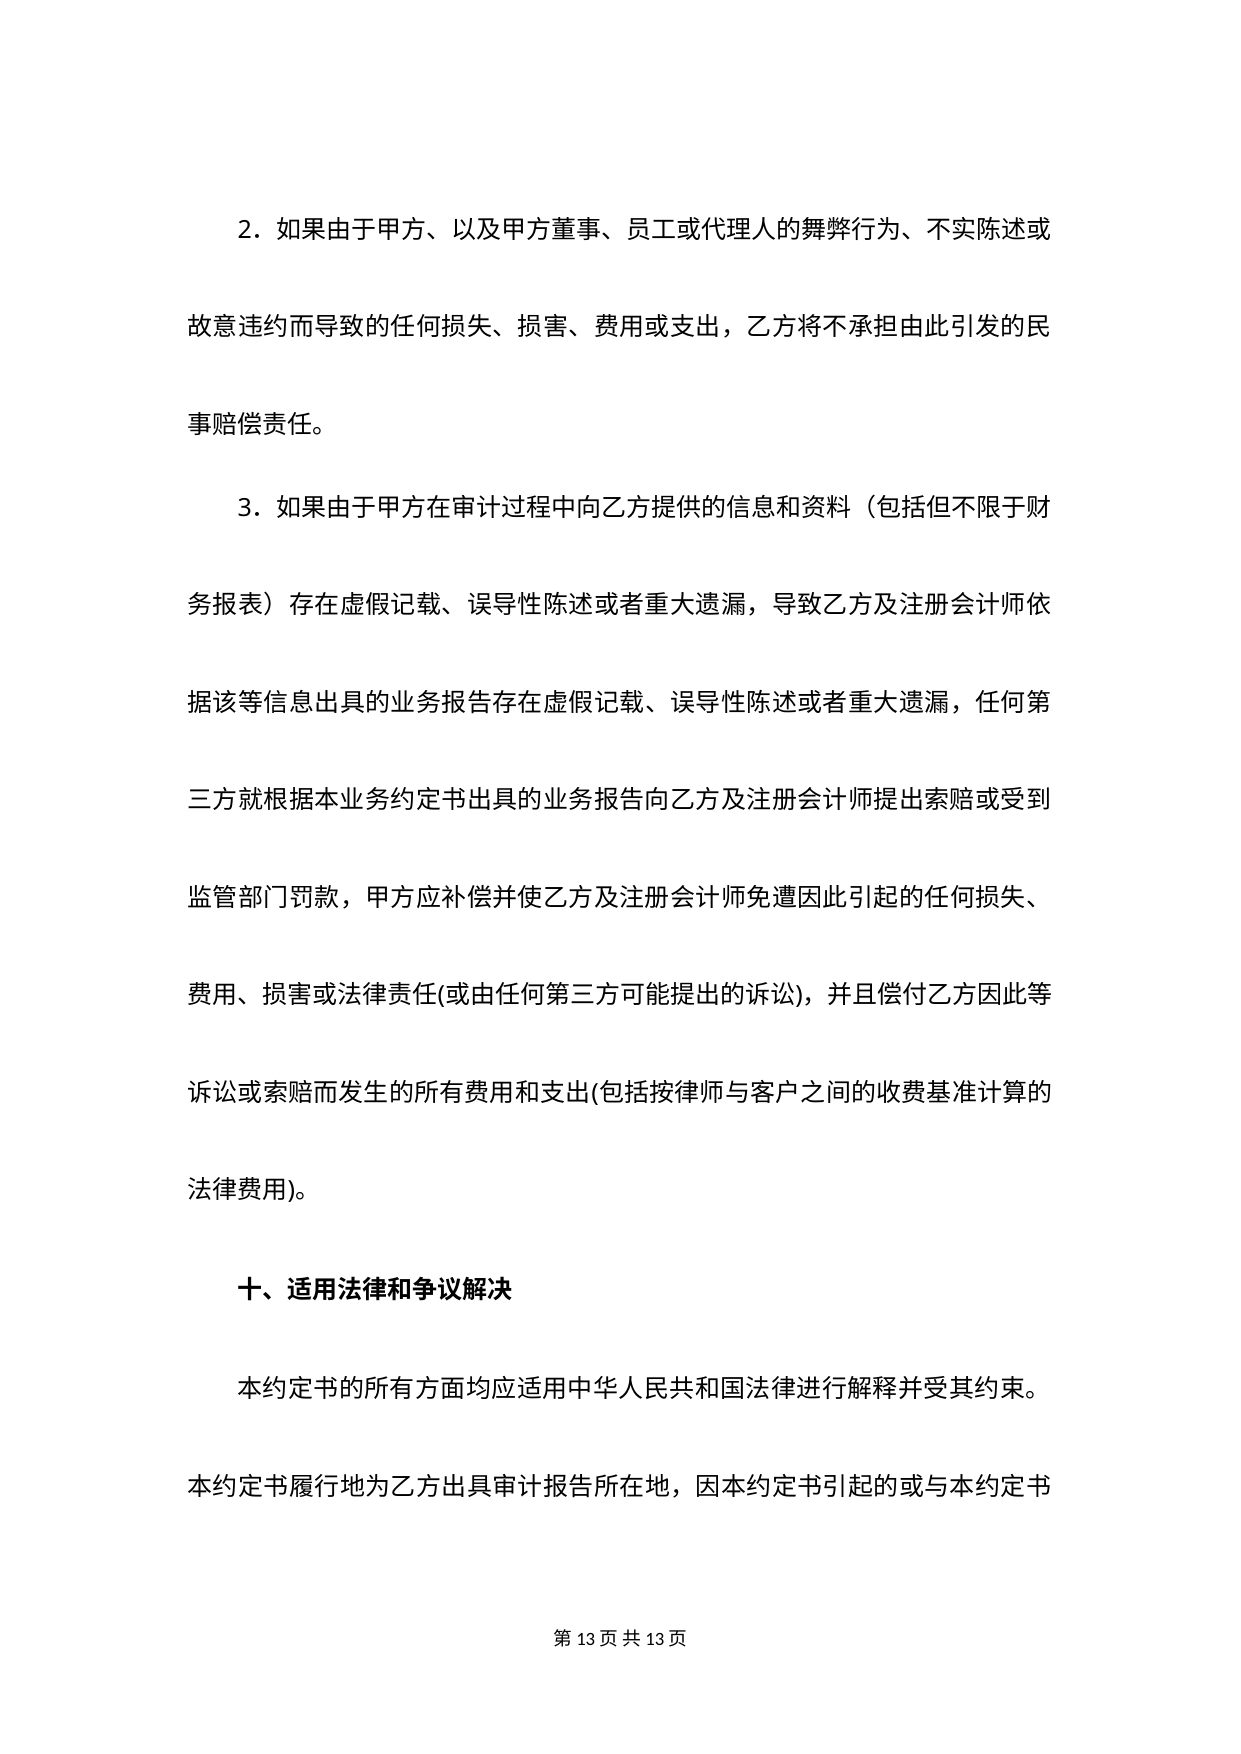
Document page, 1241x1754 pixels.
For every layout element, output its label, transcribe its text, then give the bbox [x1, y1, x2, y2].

list 如果由于甲方在审计过程中向乙方提供的信息和资料（包括但不限于财务报表）存在虚假记载、误导性陈述或者重大遗漏，导致乙方及注册会计师依据该等信息出具的业务报告存在虚假记载、误导性陈述或者重大遗漏，任何第三方就根据本业务约定书出具的业务报告向乙方及注册会计师提出索赔或受到监管部门罚款，甲方应补偿并使乙方及注册会计师免遭因此引起的任何损失、费用、损害或法律责任(或由任何第三方可能提出的诉讼)，并且偿付乙方因此等诉讼或索赔而发生的所有费用和支出(包括按律师与客户之间的收费基准计算的法律费用)。 [187, 473, 1053, 1220]
list 如果由于甲方、以及甲方董事、员工或代理人的舞弊行为、不实陈述或故意违约而导致的任何损失、损害、费用或支出，乙方将不承担由此引发的民事赔偿责任。 [187, 195, 1053, 455]
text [187, 1354, 1053, 1517]
text 十、适用法律和争议解决 [187, 1255, 1053, 1320]
